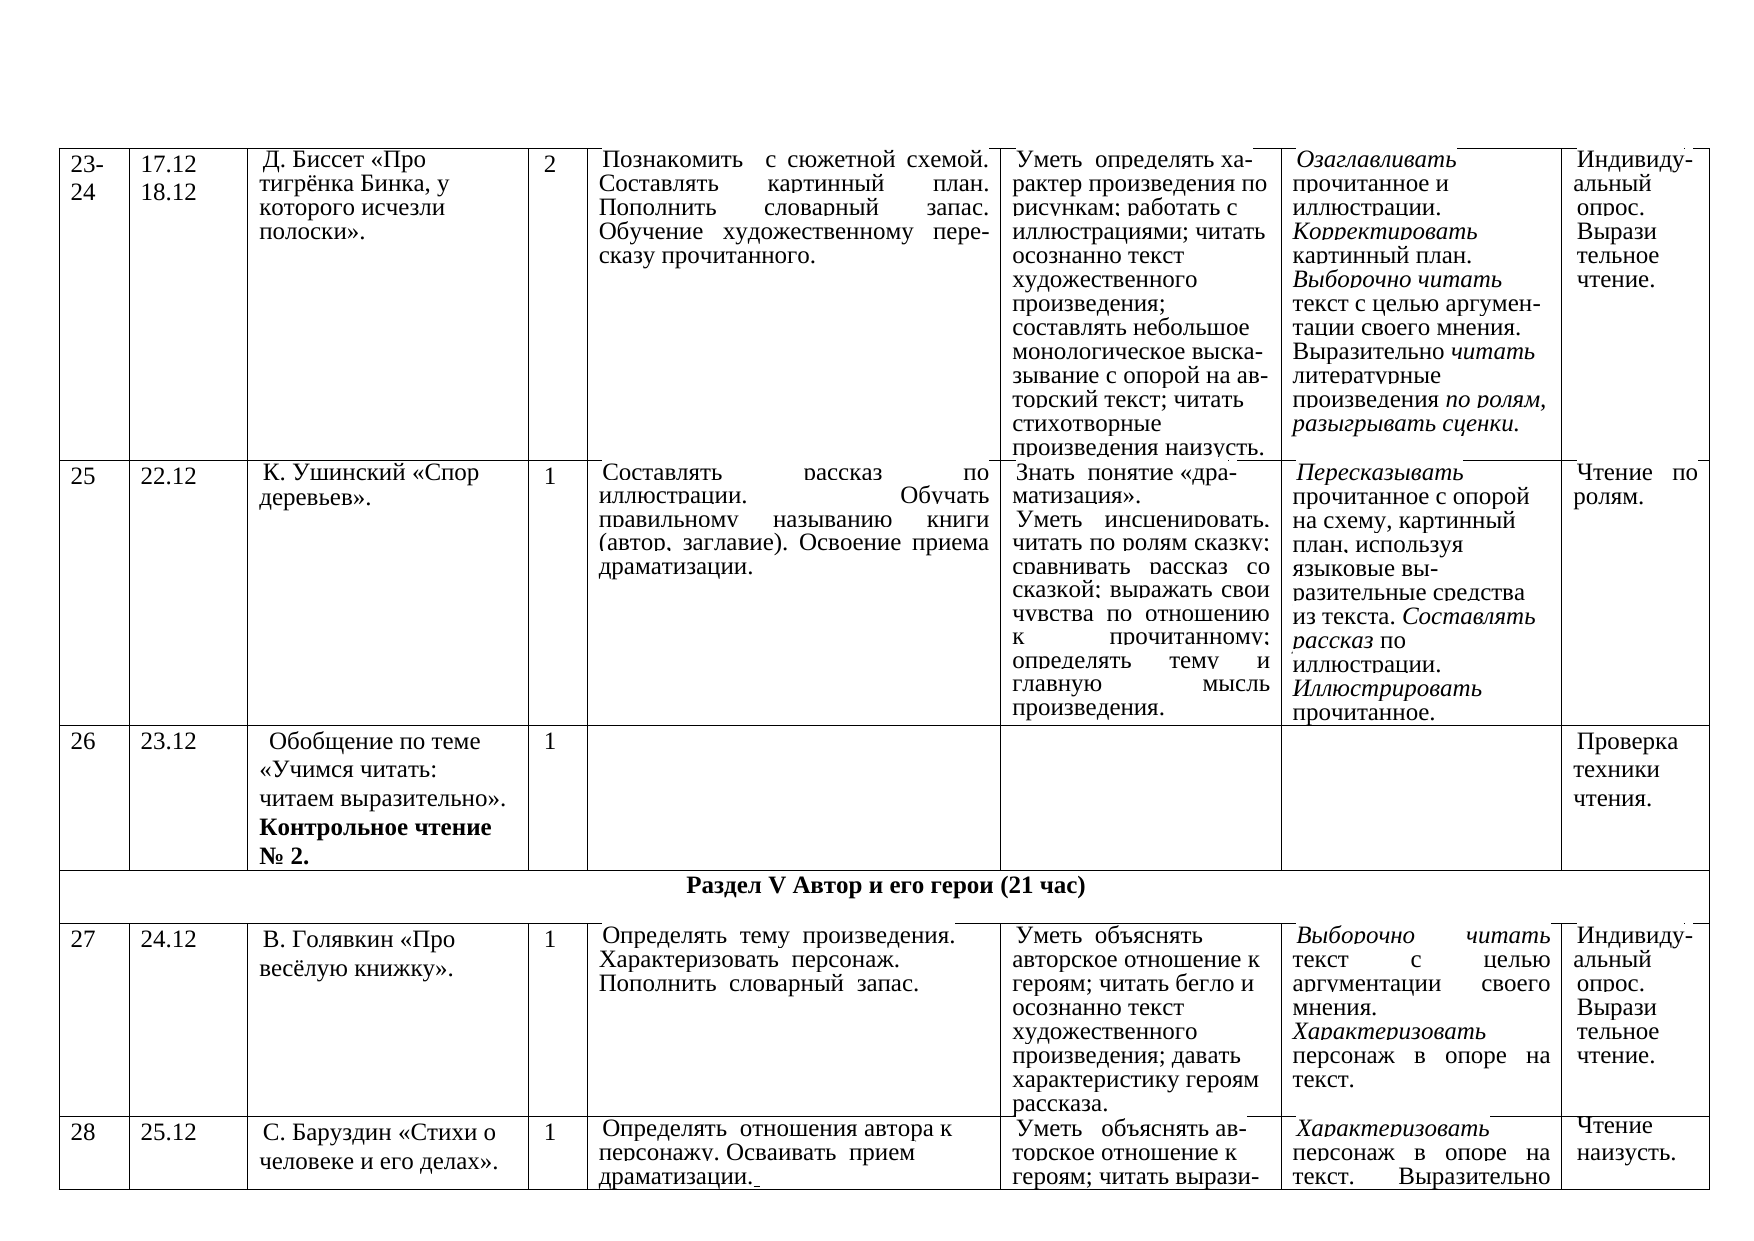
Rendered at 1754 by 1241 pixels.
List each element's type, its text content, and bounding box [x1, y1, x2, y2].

table_cell К. Ушинский «Спор деревьев». [248, 461, 528, 725]
table_cell 1 [529, 924, 587, 1116]
table_cell [1001, 726, 1281, 869]
table_cell Д. Биссет «Про тигрёнка Бинка, у которого исчезли полоски». [248, 149, 528, 460]
table_cell 25 [60, 461, 129, 725]
table_cell Пересказывать прочитанное с опорой на схему, картинный план, используя языковые выразительные средства из текста. Составлять рассказ по иллюстрации. Иллюстрировать прочитанное. [1406, 461, 1561, 725]
table_cell 27 [60, 924, 129, 1116]
table_cell 24.12 [130, 924, 247, 1116]
table_cell Чтение наизусть. [1562, 1117, 1709, 1189]
table_cell 1 [529, 726, 587, 869]
table_cell 23-24 [60, 149, 129, 460]
table_cell Уметь объяснять авторское отношение к героям; читать бегло и осознанно текст художественного произведения; давать характеристику героям рассказа. [1108, 924, 1281, 1116]
table_cell [588, 726, 1000, 869]
table_cell Знать понятие «драматизация». Уметь инсценировать, читать по ролям сказку; сравнивать рассказ со сказкой; выражать свои чувства по отношению к прочитанному; определять тему и главную мысль произведения. [1001, 461, 1281, 725]
table_cell 1 [529, 1117, 587, 1189]
table_cell [1282, 726, 1561, 869]
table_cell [248, 1117, 528, 1189]
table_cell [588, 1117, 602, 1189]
table_cell Выборочно читать текст с целью аргументации своего мнения. Характеризовать персонаж в опоре на текст. [1282, 924, 1561, 1116]
table_cell 25.12 [130, 1117, 247, 1189]
table_cell 2 [529, 149, 587, 460]
table_cell 28 [60, 1117, 129, 1189]
table_cell Индивидуальный опрос. Вырази тельное чтение. [1562, 924, 1709, 1116]
table_cell Озаглавливать прочитанное и иллюстрации. Корректировать картинный план. Выборочно читать текст с целью аргументации своего мнения. Выразительно читать литературные произведения по ролям, разыгрывать сценки. [1282, 149, 1561, 460]
table_cell 17.12 18.12 [130, 149, 247, 460]
table_cell Составлять рассказ по иллюстрации. Обучать правильному называнию книги (автор, заглавие). Освоение приема драматизации. [588, 461, 1000, 725]
table_cell 1 [529, 461, 587, 725]
table_cell 22.12 [130, 461, 247, 725]
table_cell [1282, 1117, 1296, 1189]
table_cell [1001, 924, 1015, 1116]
table_cell 23.12 [130, 726, 247, 869]
table_cell Познакомить с сюжетной схемой. Составлять картинный план. Пополнить словарный запас. Обучение художественному пересказу прочитанного. [588, 149, 1000, 460]
table_cell Раздел V Автор и его герои (21 час) [60, 871, 1709, 923]
table_cell Чтение по ролям. [1562, 461, 1709, 725]
table_cell Индивидуальный опрос. Вырази тельное чтение. [1562, 149, 1709, 460]
table_cell Определять отношения автора к персонажу. Осваивать прием драматизации. [753, 1117, 1000, 1189]
table_cell Уметь определять характер произведения по рисункам; работать с иллюстрациями; читать осознанно текст художественного произведения; составлять небольшое монологическое высказывание с опорой на авторский текст; читать стихотворные произведения наизусть. [1161, 149, 1281, 460]
table_cell Обобщение по теме «Учимся читать: читаем выразительно». Контрольное чтение № 2. [248, 726, 528, 869]
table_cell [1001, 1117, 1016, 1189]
table_cell Определять тему произведения. Характеризовать персонаж. Пополнить словарный запас. [588, 924, 1000, 1116]
table_cell В. Голявкин «Про весёлую книжку». [248, 924, 528, 1116]
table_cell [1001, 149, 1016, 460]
table_cell 26 [60, 726, 129, 869]
table_cell Проверка техники чтения. [1562, 726, 1709, 869]
